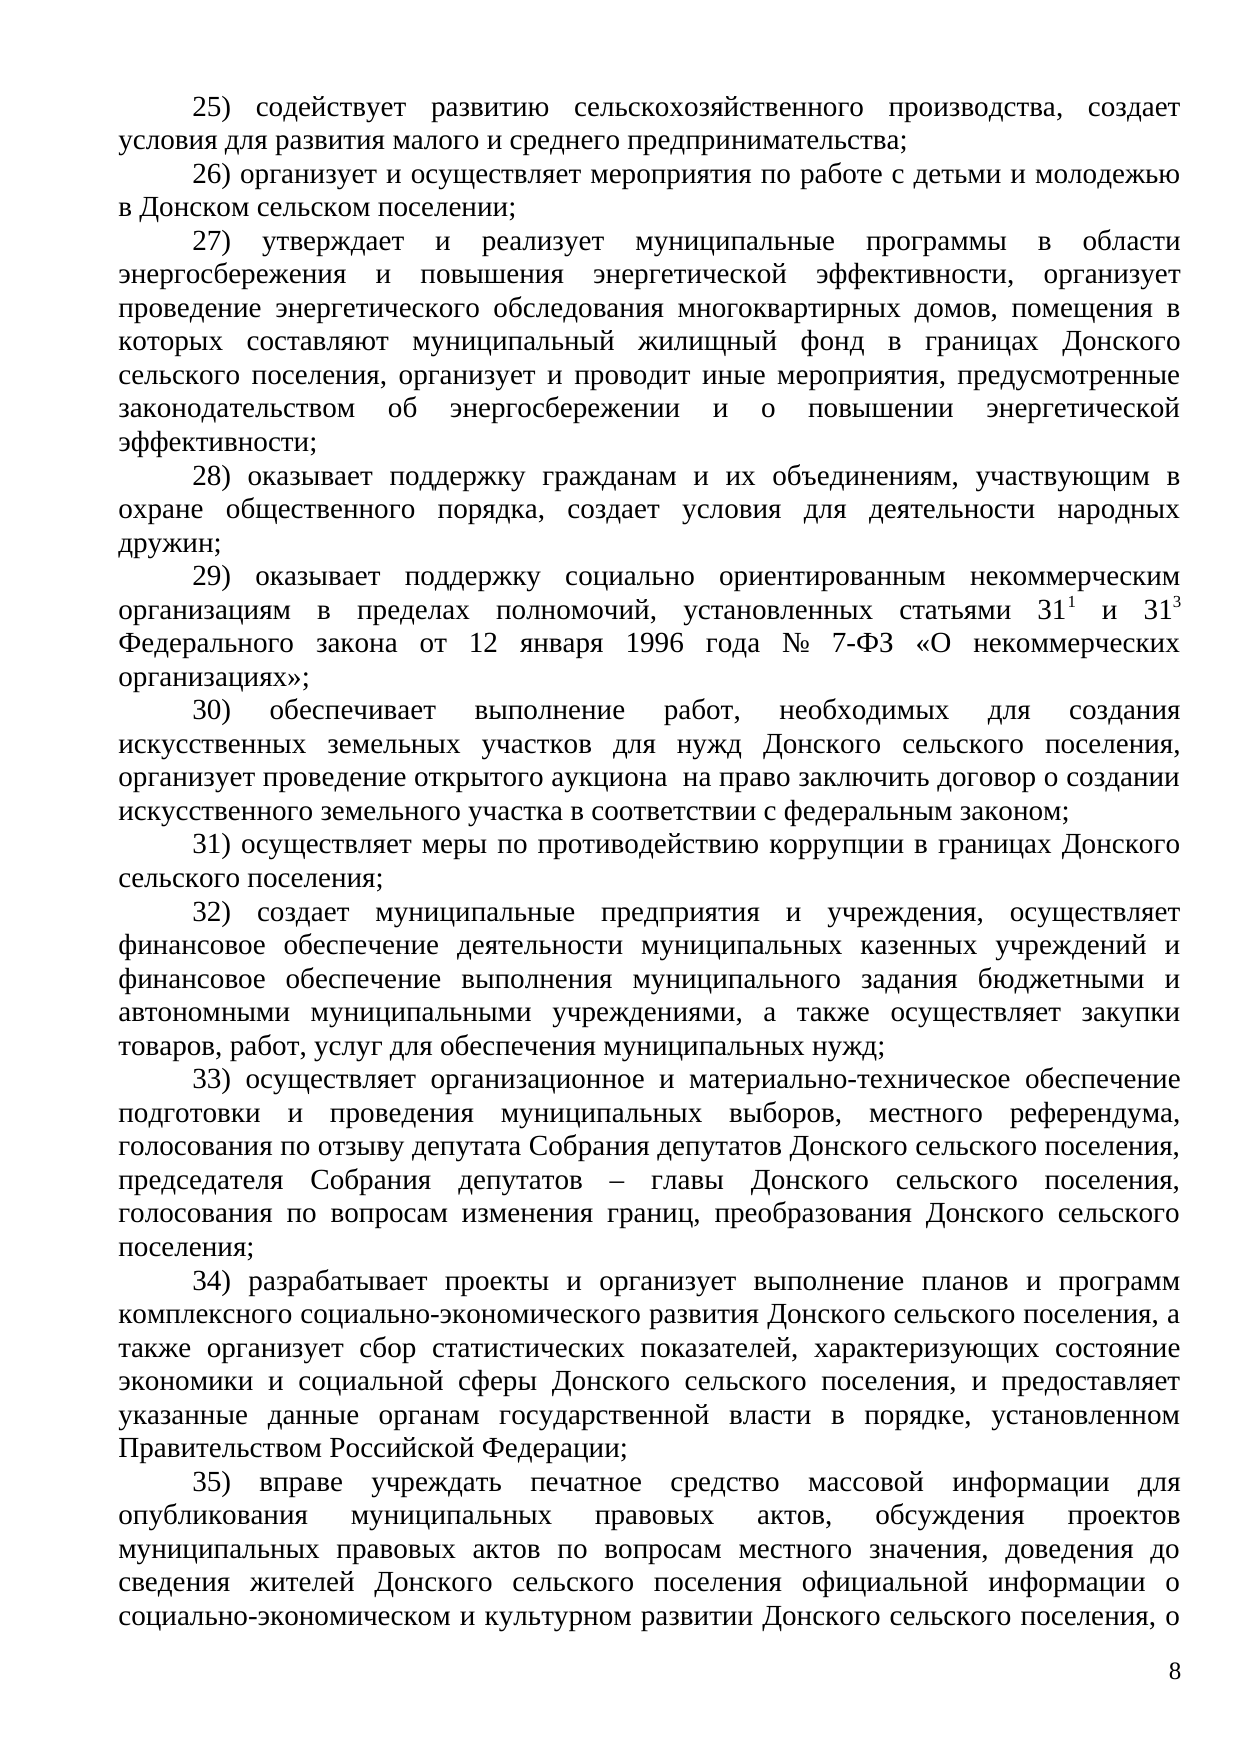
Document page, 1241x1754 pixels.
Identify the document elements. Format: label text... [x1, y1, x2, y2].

text 34) разрабатывает проекты и организует выполнение планов и программ комплексного социально-экономического развития Донского сельского поселения, а также организует сбор статистических показателей, характеризующих состояние экономики и социальной сферы Донского сельского поселения, и предоставляет указанные данные органам государственной власти в порядке, установленном Правительством Российской Федерации; [118, 1263, 1181, 1464]
text 26) организует и осуществляет мероприятия по работе с детьми и молодежью в Донском сельском поселении; [118, 156, 1181, 223]
text 25) содействует развитию сельскохозяйственного производства, создает условия для развития малого и среднего предпринимательства; [118, 89, 1181, 156]
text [118, 1464, 1181, 1632]
text 33) осуществляет организационное и материально-техническое обеспечение подготовки и проведения муниципальных выборов, местного референдума, голосования по отзыву депутата Собрания депутатов Донского сельского поселения, председателя Собрания депутатов – главы Донского сельского поселения, голосования по вопросам изменения границ, преобразования Донского сельского поселения; [118, 1061, 1181, 1263]
text 31) осуществляет меры по противодействию коррупции в границах Донского сельского поселения; [118, 827, 1181, 894]
text 28) оказывает поддержку гражданам и их объединениям, участвующим в охране общественного порядка, создает условия для деятельности народных дружин; [118, 458, 1181, 558]
text 27) утверждает и реализует муниципальные программы в области энергосбережения и повышения энергетической эффективности, организует проведение энергетического обследования многоквартирных домов, помещения в которых составляют муниципальный жилищный фонд в границах Донского сельского поселения, организует и проводит иные мероприятия, предусмотренные законодательством об энергосбережении и о повышении энергетической эффективности; [118, 223, 1181, 458]
text 30) обеспечивает выполнение работ, необходимых для создания искусственных земельных участков для нужд Донского сельского поселения, организует проведение открытого аукциона на право заключить договор о создании искусственного земельного участка в соответствии с федеральным законом; [118, 692, 1181, 827]
text 29) оказывает поддержку социально ориентированным некоммерческим организациям в пределах полномочий, установленных статьями 311 и 313 Федерального закона от 12 января 1996 года № 7-ФЗ «О некоммерческих организациях»; [118, 558, 1181, 692]
text 32) создает муниципальные предприятия и учреждения, осуществляет финансовое обеспечение деятельности муниципальных казенных учреждений и финансовое обеспечение выполнения муниципального задания бюджетными и автономными муниципальными учреждениями, а также осуществляет закупки товаров, работ, услуг для обеспечения муниципальных нужд; [118, 894, 1181, 1061]
